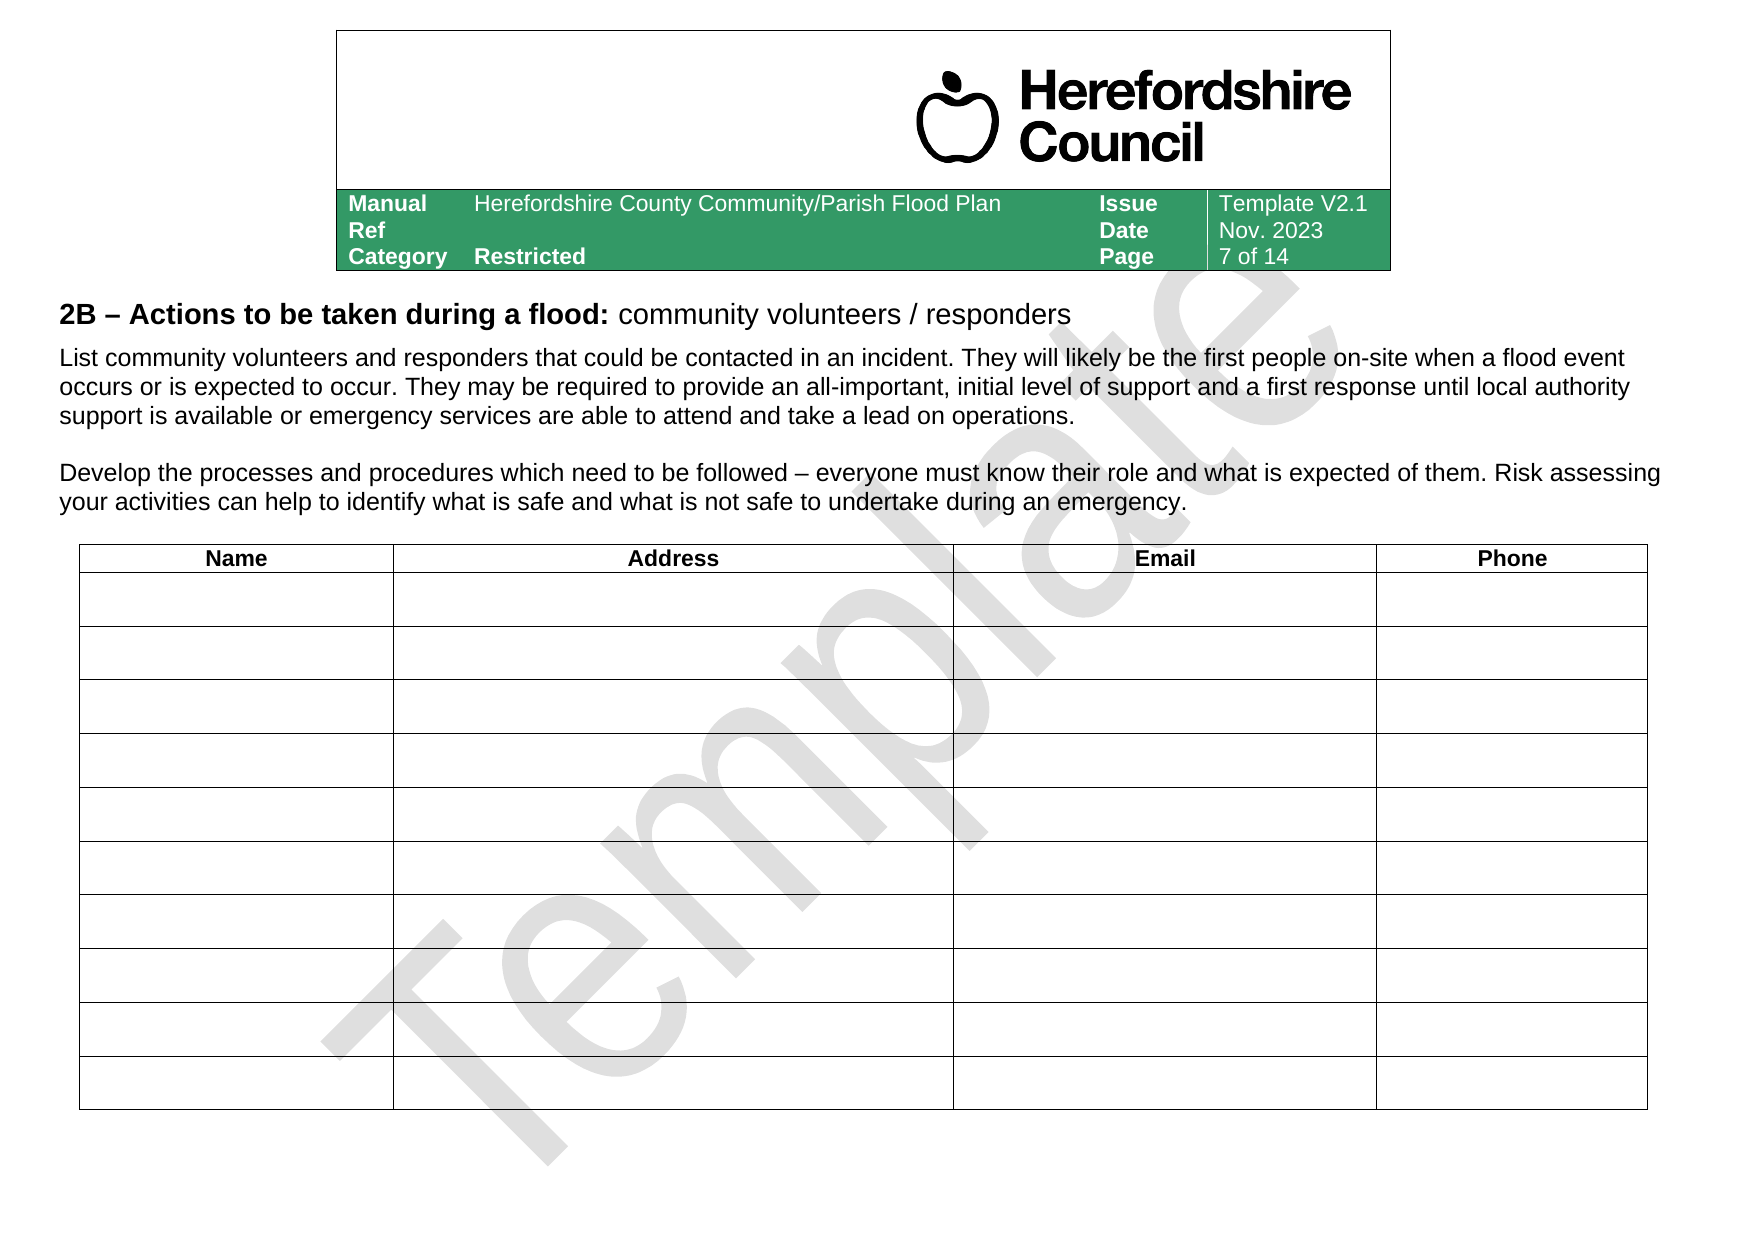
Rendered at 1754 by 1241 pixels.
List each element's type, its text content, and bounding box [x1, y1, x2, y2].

table_cell [394, 680, 953, 733]
table_cell [1377, 627, 1647, 679]
table_cell [394, 895, 953, 948]
table_cell [1377, 734, 1647, 787]
table_header Phone [1377, 545, 1647, 572]
table_cell [1377, 680, 1647, 733]
table_cell [954, 1057, 1376, 1109]
table_cell [954, 949, 1376, 1002]
table_cell [394, 1057, 953, 1109]
table_cell [1377, 573, 1647, 626]
table_cell [80, 1057, 393, 1109]
table_cell [80, 949, 393, 1002]
table_cell [80, 1003, 393, 1056]
table_cell [1377, 895, 1647, 948]
text List community volunteers and responders that could be contacted in an incident. They will likely be the first people on-site when a flood event occurs or is expected to occur. They may be required to provide an all-important, initial level of support and a first response until local authority support is available or emergency services are able to attend and take a lead on operations. [59, 343, 1668, 429]
text 2B – Actions to be taken during a flood: community volunteers / responders [59, 297, 1668, 331]
table_cell [394, 842, 953, 894]
table_cell [80, 788, 393, 841]
table_cell [394, 1003, 953, 1056]
table_cell [394, 627, 953, 679]
table_cell [1377, 1003, 1647, 1056]
table_cell [954, 895, 1376, 948]
table_header Name [80, 545, 393, 572]
table_header Email [954, 545, 1376, 572]
table_cell [1377, 842, 1647, 894]
table_cell [394, 734, 953, 787]
table_cell [954, 788, 1376, 841]
table_header Address [394, 545, 953, 572]
table_cell [954, 734, 1376, 787]
table_cell [80, 734, 393, 787]
table_cell [80, 895, 393, 948]
table_cell [80, 627, 393, 679]
picture [885, 34, 1390, 189]
table_cell [1377, 1057, 1647, 1109]
table_cell [80, 842, 393, 894]
table_cell [394, 788, 953, 841]
table_cell [394, 573, 953, 626]
table_cell [954, 627, 1376, 679]
table_cell [80, 680, 393, 733]
table_cell [954, 1003, 1376, 1056]
text Develop the processes and procedures which need to be followed – everyone must know their role and what is expected of them. Risk assessing your activities can help to identify what is safe and what is not safe to undertake during an emergency. [59, 458, 1668, 516]
table_cell [1377, 788, 1647, 841]
table_cell [954, 680, 1376, 733]
table_cell [394, 949, 953, 1002]
table_cell [954, 842, 1376, 894]
table_cell [80, 573, 393, 626]
table_cell [954, 573, 1376, 626]
table_cell [1377, 949, 1647, 1002]
